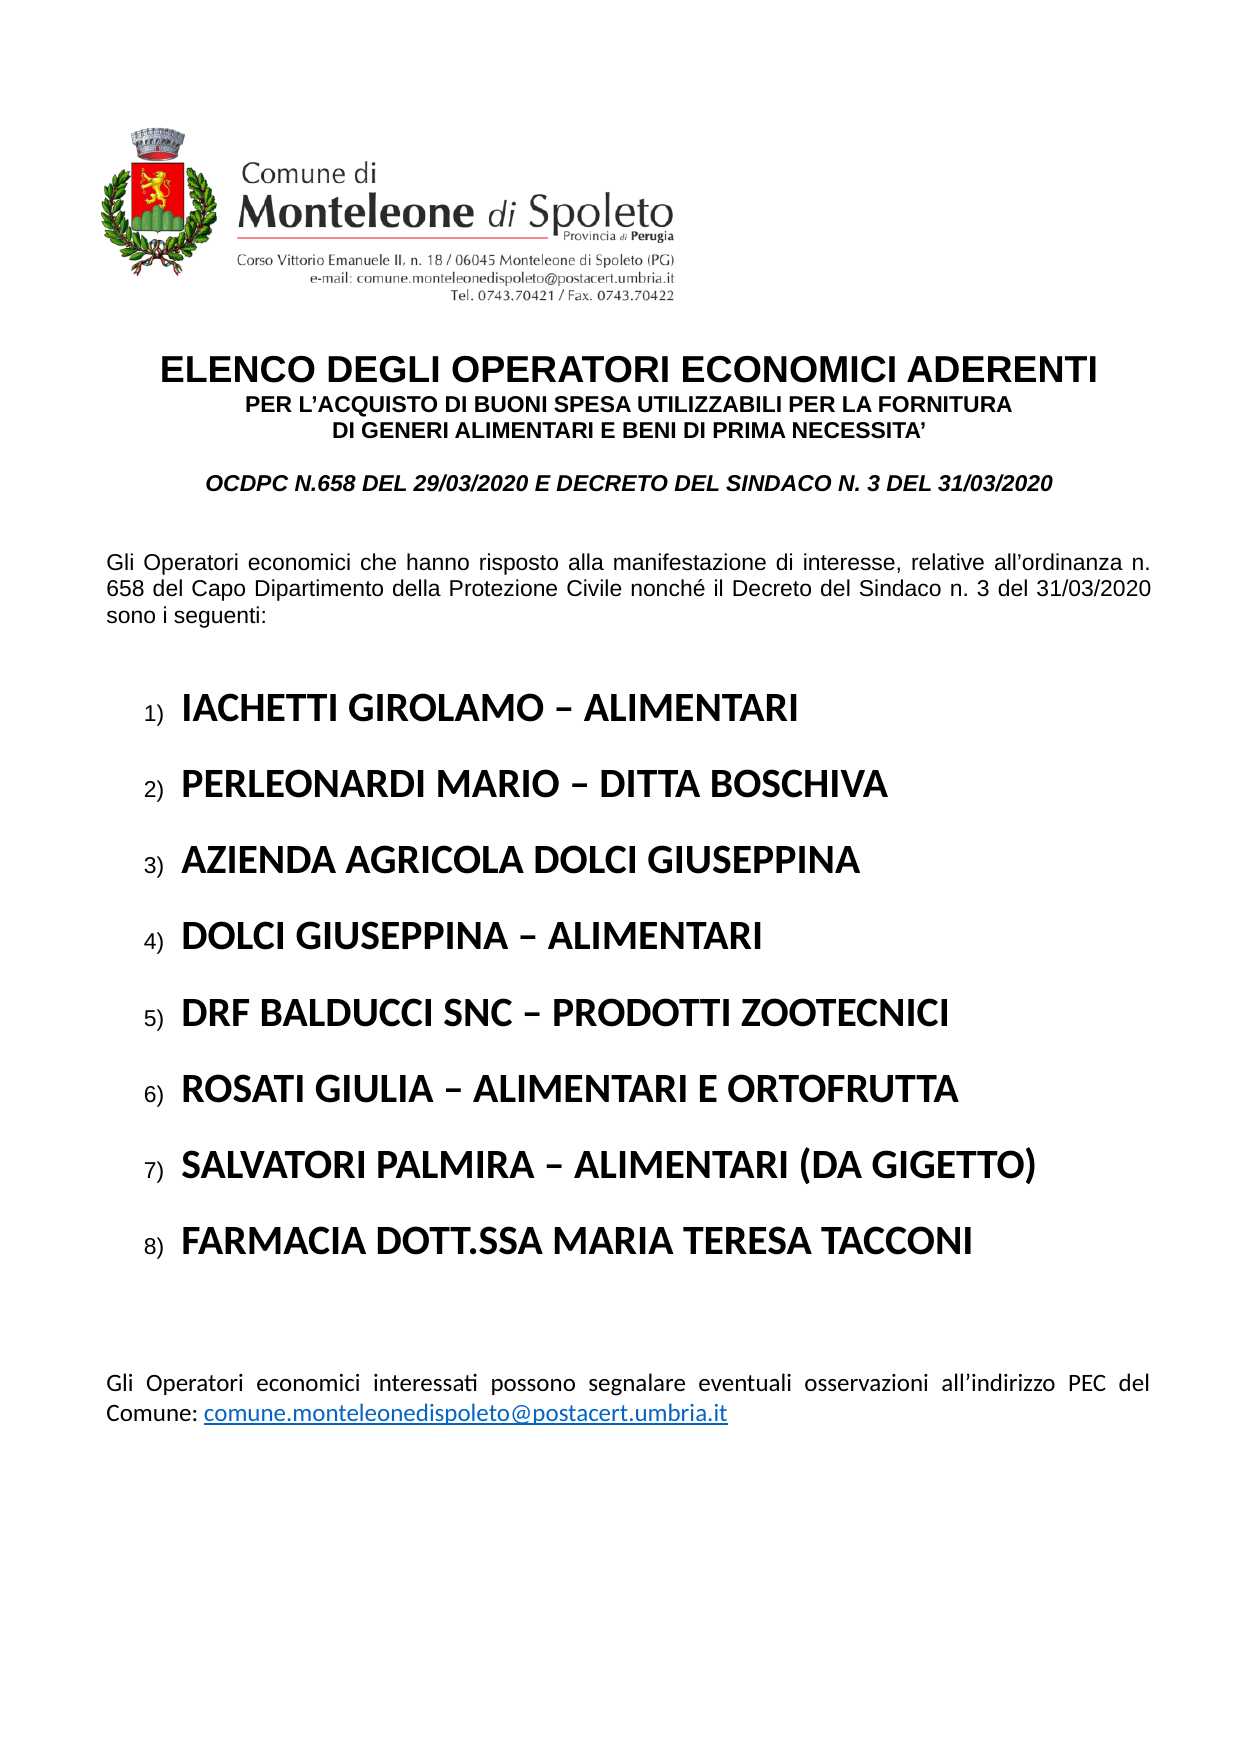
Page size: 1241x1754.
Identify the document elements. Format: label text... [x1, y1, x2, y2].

list IACHETTI GIROLAMO – ALIMENTARI [144, 681, 1152, 731]
list AZIENDA AGRICOLA DOLCI GIUSEPPINA [144, 833, 1152, 884]
text Gli Operatori economici che hanno risposto alla manifestazione di interesse, relative all’ordinanza n. 658 del Capo Dipartimento della Protezione Civile nonché il Decreto del Sindaco n. 3 del 31/03/2020 sono i seguenti: [106, 549, 1152, 628]
picture [36, 118, 679, 310]
text OCDPC N.658 DEL 29/03/2020 E DECRETO DEL SINDACO N. 3 DEL 31/03/2020 [106, 470, 1152, 496]
list PERLEONARDI MARIO – DITTA BOSCHIVA [144, 757, 1152, 808]
list ROSATI GIULIA – ALIMENTARI E ORTOFRUTTA [144, 1062, 1152, 1113]
text Gli Operatori economici interessati possono segnalare eventuali osservazioni all’indirizzo PEC del Comune: comune.monteleonedispoleto@postacert.umbria.it [106, 1367, 1152, 1428]
list FARMACIA DOTT.SSA MARIA TERESA TACCONI [144, 1214, 1152, 1265]
text ELENCO DEGLI OPERATORI ECONOMICI ADERENTI [106, 348, 1152, 391]
list DOLCI GIUSEPPINA – ALIMENTARI [144, 909, 1152, 960]
text DI GENERI ALIMENTARI E BENI DI PRIMA NECESSITA’ [106, 417, 1152, 443]
list DRF BALDUCCI SNC – PRODOTTI ZOOTECNICI [144, 986, 1152, 1036]
list SALVATORI PALMIRA – ALIMENTARI (DA GIGETTO) [144, 1138, 1152, 1189]
text PER L’ACQUISTO DI BUONI SPESA UTILIZZABILI PER LA FORNITURA [106, 391, 1152, 417]
